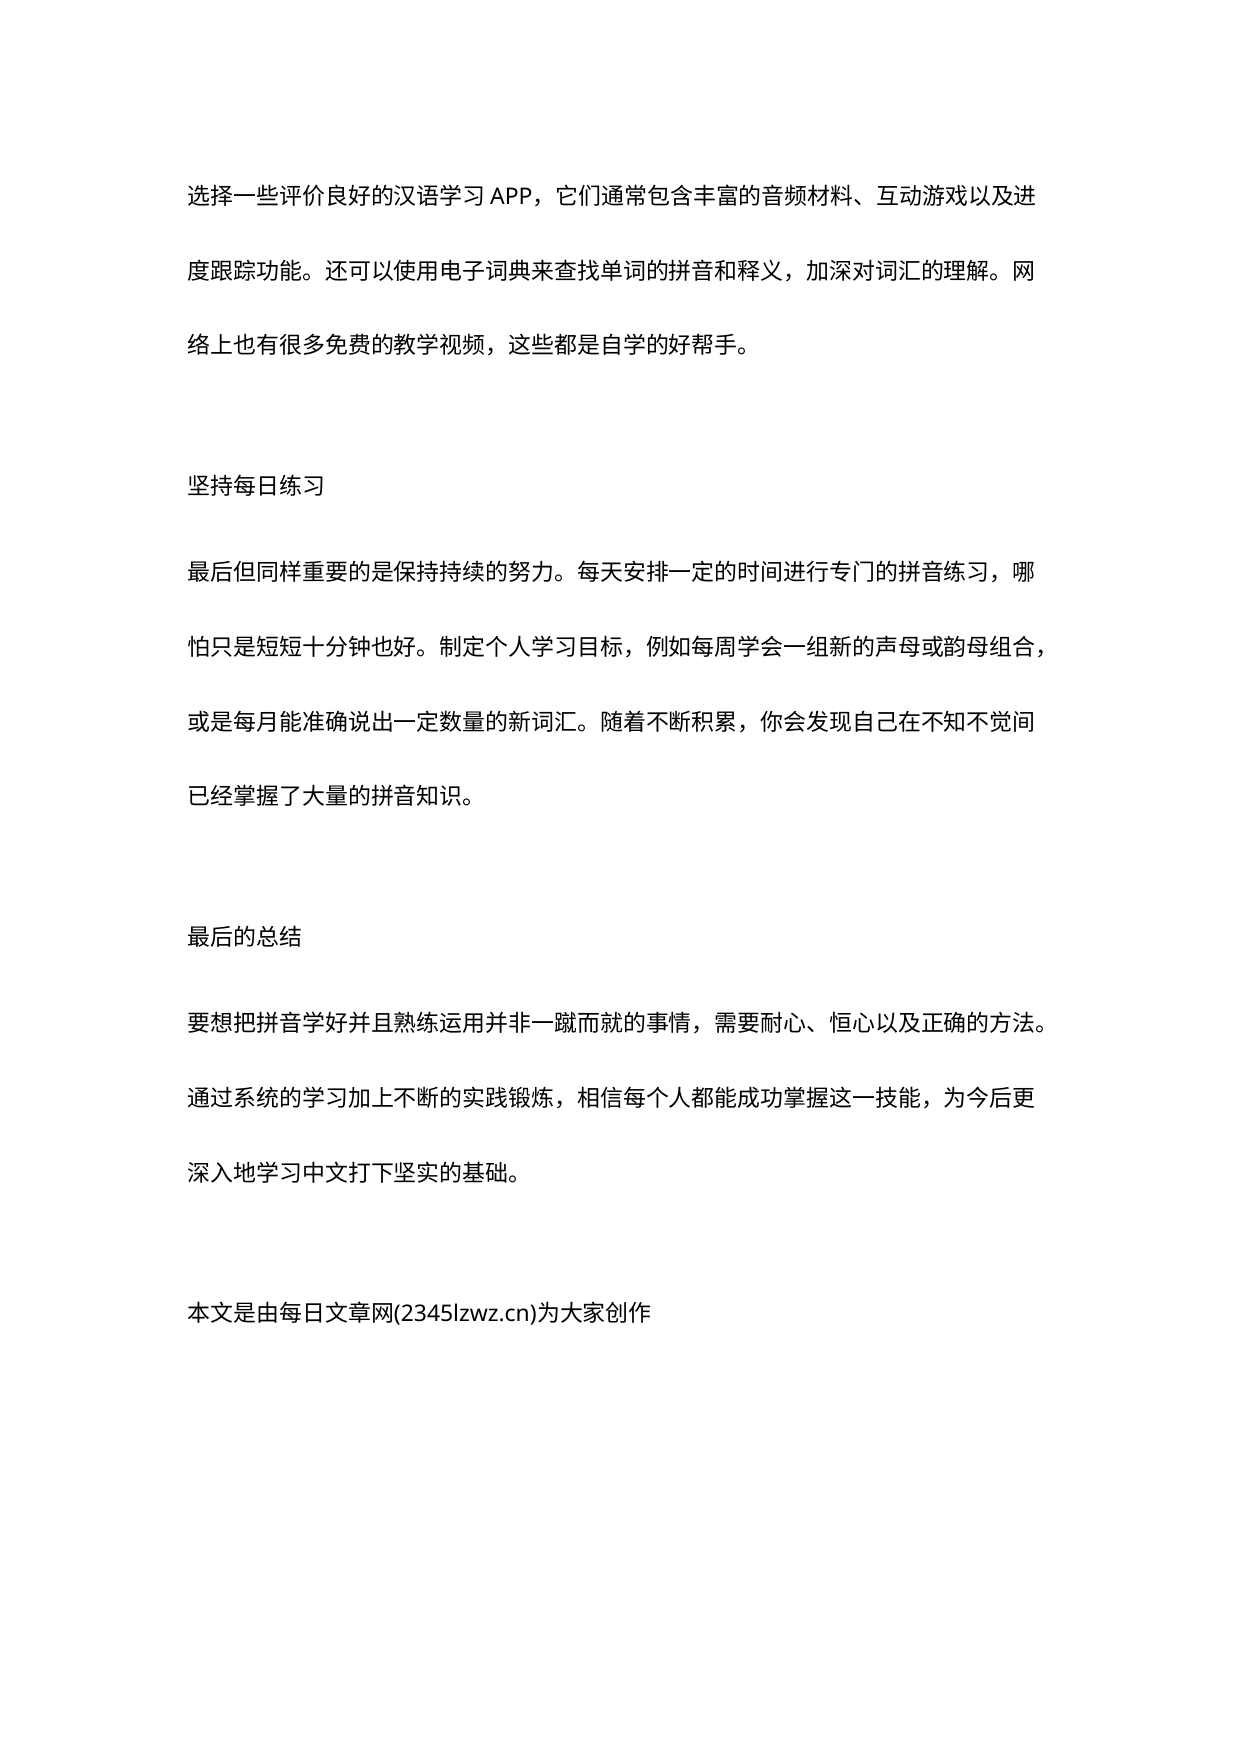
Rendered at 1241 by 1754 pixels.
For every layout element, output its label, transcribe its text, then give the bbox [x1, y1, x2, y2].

text 坚持每日练习 [187, 452, 1053, 517]
text 最后的总结 [187, 903, 1053, 968]
text 要想把拼音学好并且熟练运用并非一蹴而就的事情，需要耐心、恒心以及正确的方法。通过系统的学习加上不断的实践锻炼，相信每个人都能成功掌握这一技能，为今后更深入地学习中文打下坚实的基础。 [187, 989, 1053, 1204]
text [187, 162, 1053, 376]
text 本文是由每日文章网(2345lzwz.cn)为大家创作 [187, 1279, 1053, 1344]
text 最后但同样重要的是保持持续的努力。每天安排一定的时间进行专门的拼音练习，哪怕只是短短十分钟也好。制定个人学习目标，例如每周学会一组新的声母或韵母组合，或是每月能准确说出一定数量的新词汇。随着不断积累，你会发现自己在不知不觉间已经掌握了大量的拼音知识。 [187, 538, 1053, 827]
